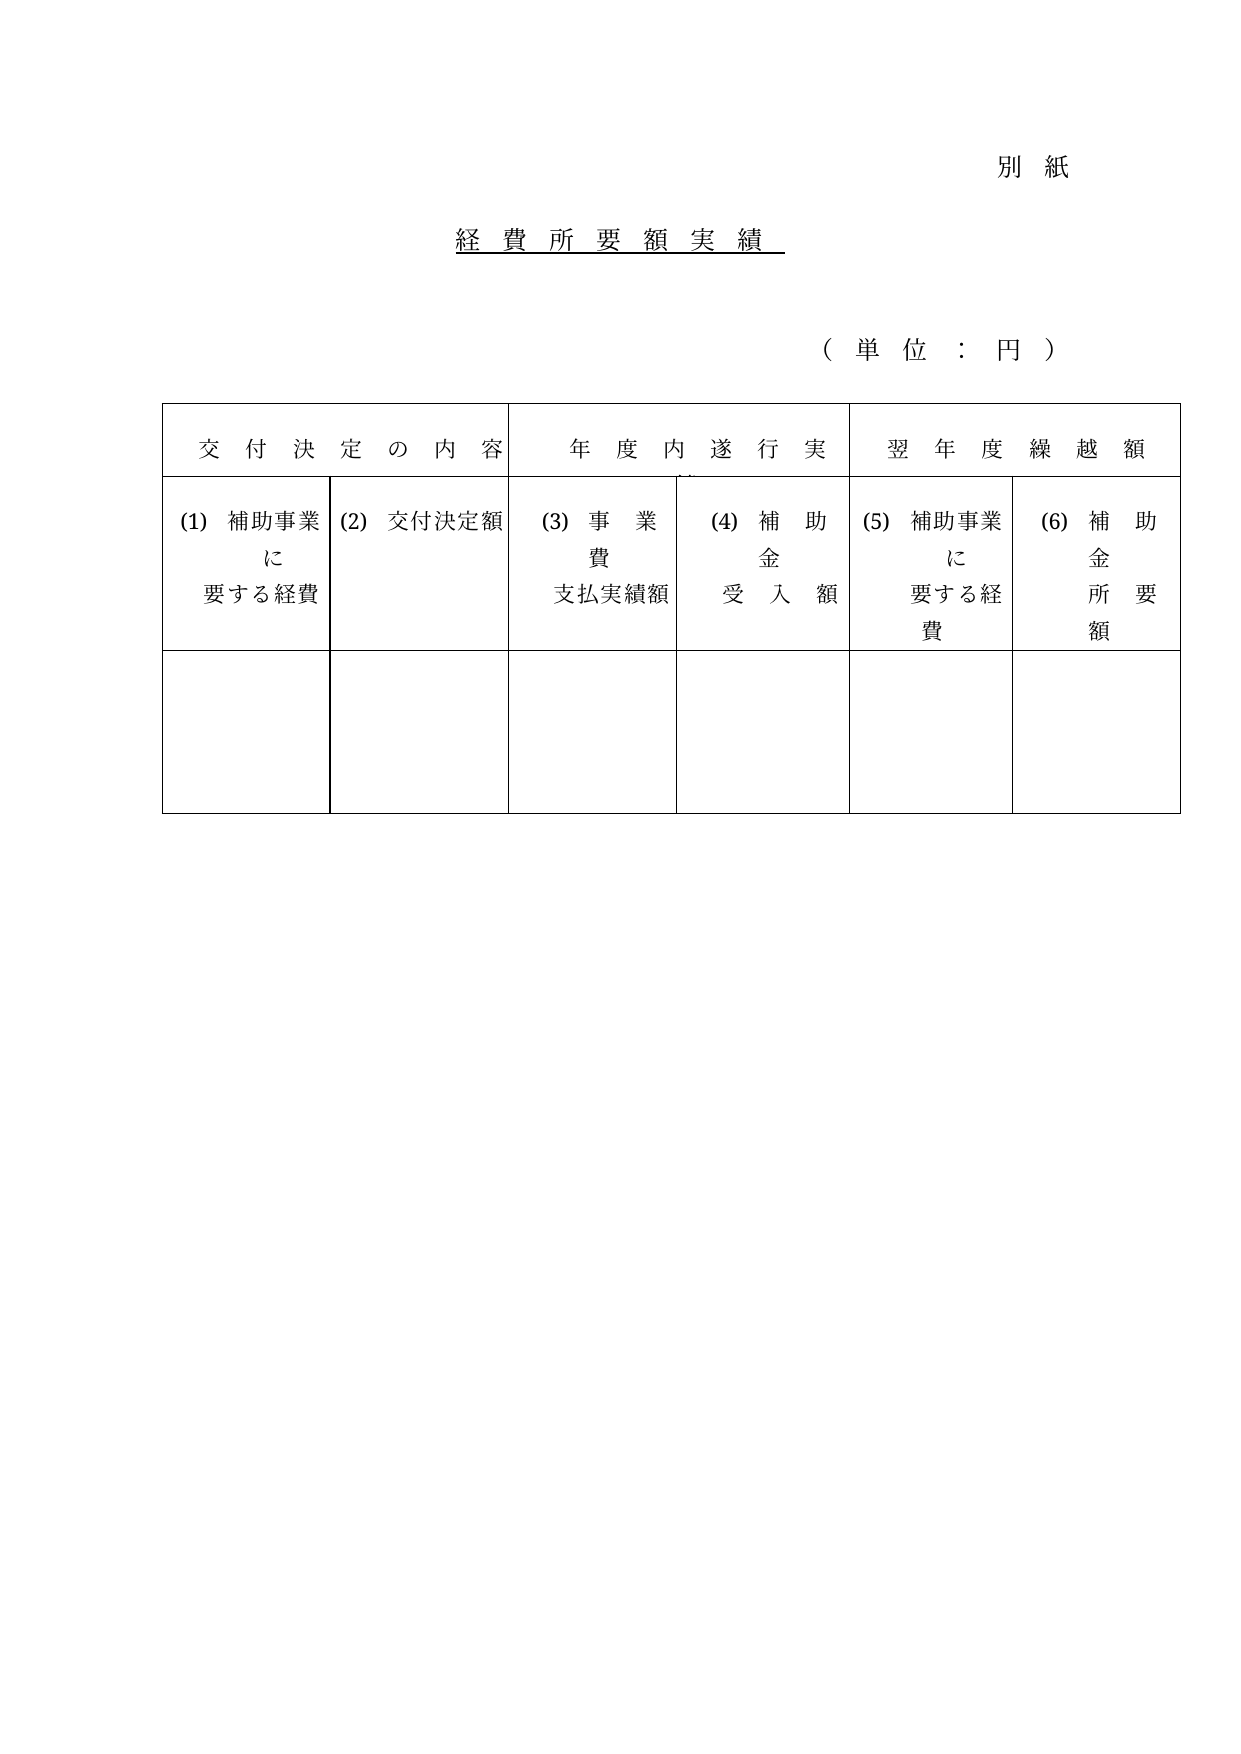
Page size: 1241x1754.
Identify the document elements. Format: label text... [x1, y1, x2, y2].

table_header 年 度 内 遂 行 実 績 [509, 404, 849, 476]
table_cell (4)補 助 金 受 入 額 [677, 477, 849, 649]
table_cell (3)事 業 費 支払実績額 [509, 477, 676, 649]
table_cell [331, 651, 508, 813]
table_cell [509, 651, 676, 813]
table_cell [1013, 651, 1180, 813]
table_header 交 付 決 定 の 内 容 [163, 404, 508, 476]
table_cell (5)補助事業に 要する経費 （1）－（3） [850, 477, 1012, 649]
table_cell [850, 651, 1012, 813]
text 経費所要額実績 [149, 221, 1091, 257]
text （単位：円） [149, 330, 1091, 367]
table_header 翌 年 度 繰 越 額 [850, 404, 1180, 476]
table_cell (1)補助事業に 要する経費 [163, 477, 329, 649]
table_cell (2)交付決定額 [331, 477, 508, 649]
table_cell [163, 651, 329, 813]
table_cell (6)補 助 金 所 要 額 （2）－（4） [1013, 477, 1180, 649]
text 別紙 [173, 148, 1091, 184]
table_cell [677, 651, 849, 813]
